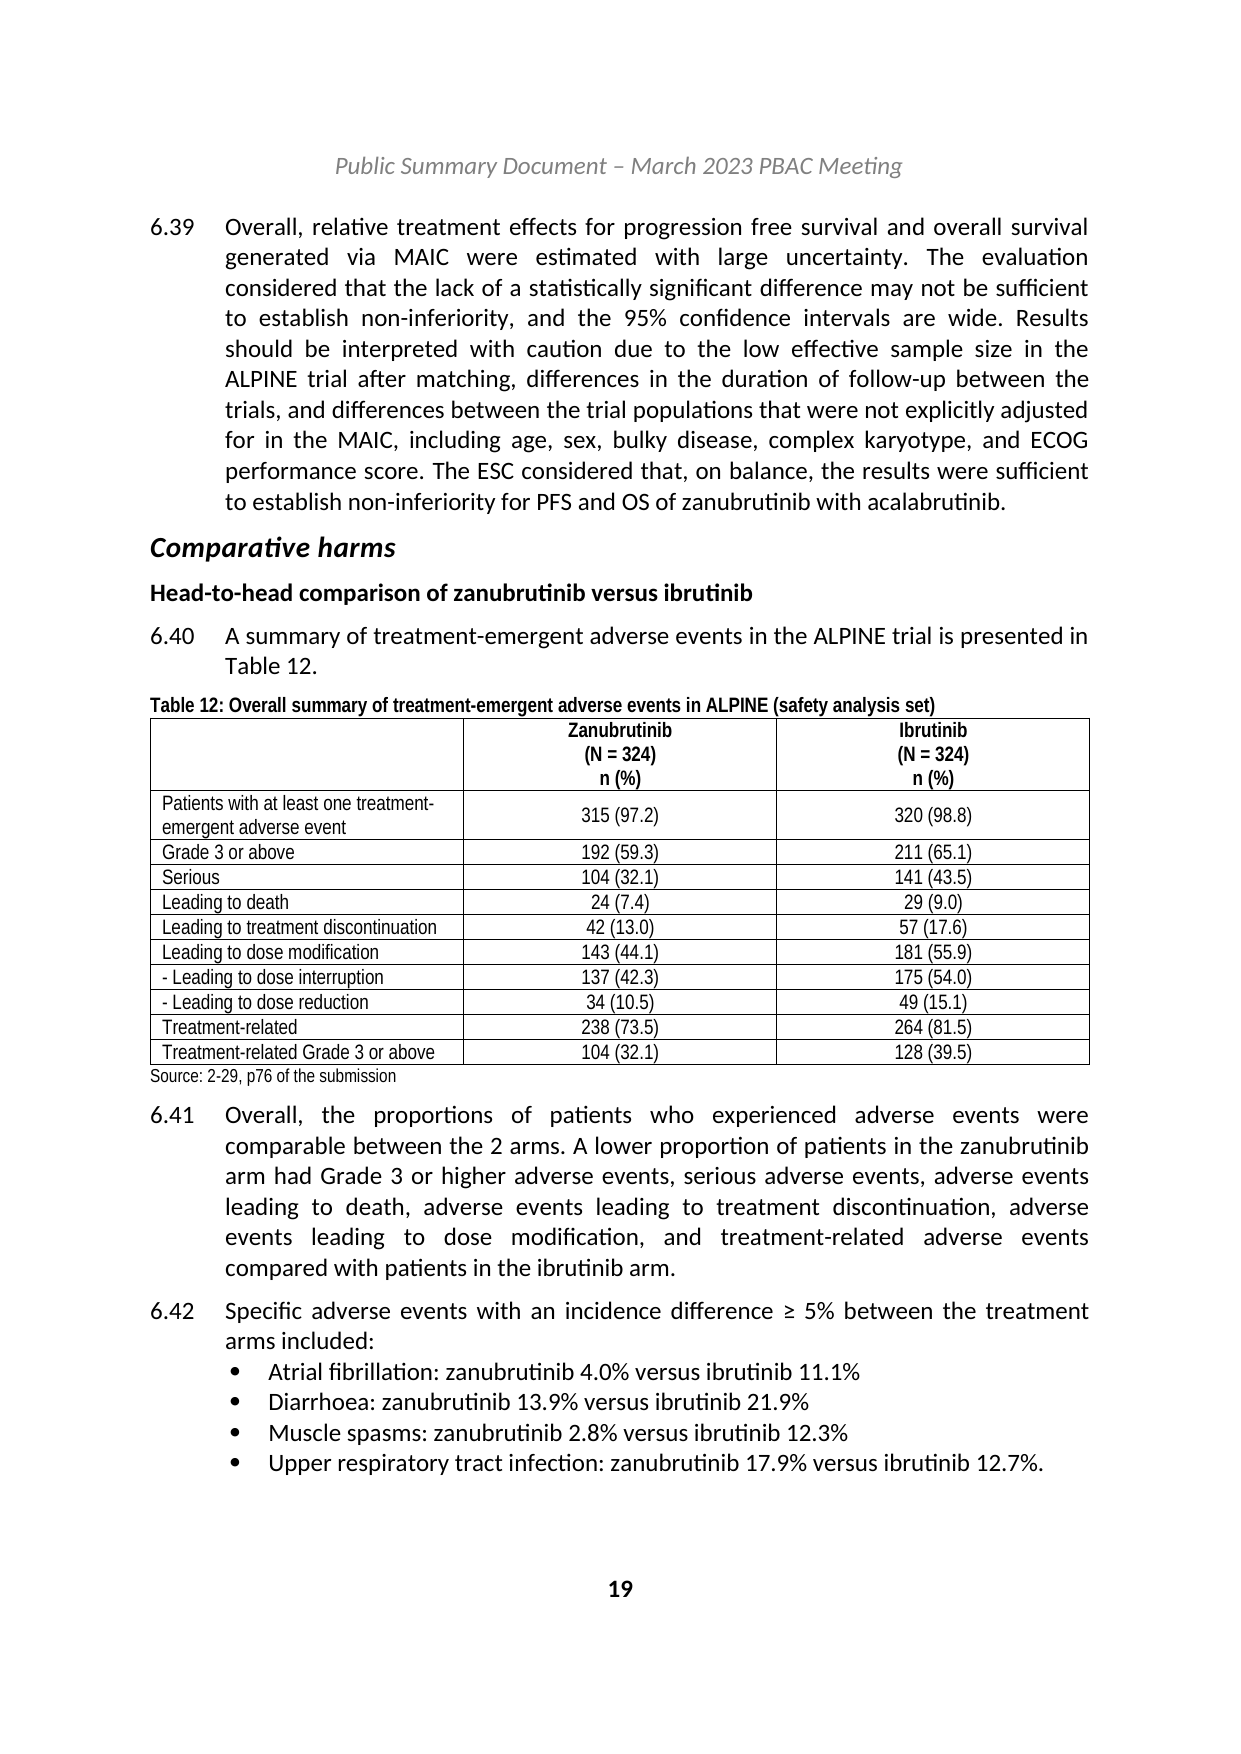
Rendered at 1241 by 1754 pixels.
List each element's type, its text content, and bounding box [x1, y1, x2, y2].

list Atrial fibrillation: zanubrutinib 4.0% versus ibrutinib 11.1% [231, 1356, 1090, 1387]
list Diarrhoea: zanubrutinib 13.9% versus ibrutinib 21.9% [231, 1387, 1090, 1417]
table_cell Leading to death [151, 890, 463, 914]
table_cell 104 (32.1) [464, 1040, 776, 1064]
table_cell 141 (43.5) [777, 865, 1089, 889]
table_header [151, 719, 463, 790]
table_cell 143 (44.1) [464, 940, 776, 964]
text A summary of treatment-emergent adverse events in the ALPINE trial is presented in Table 12. [150, 620, 1090, 681]
table_cell Treatment-related Grade 3 or above [151, 1040, 463, 1064]
table_cell 42 (13.0) [464, 915, 776, 939]
table_cell Patients with at least one treatment-emergent adverse event [151, 791, 463, 839]
table_cell 181 (55.9) [777, 940, 1089, 964]
table_cell 175 (54.0) [777, 965, 1089, 989]
table_cell 29 (9.0) [777, 890, 1089, 914]
text Specific adverse events with an incidence difference ≥ 5% between the treatment arms included: [150, 1295, 1090, 1356]
table_cell 137 (42.3) [464, 965, 776, 989]
table_cell Treatment-related [151, 1015, 463, 1039]
text Table 12: Overall summary of treatment-emergent adverse events in ALPINE (safety analysis set) [150, 693, 1090, 717]
table_cell 104 (32.1) [464, 865, 776, 889]
table_cell Leading to dose modification [151, 940, 463, 964]
table_cell - Leading to dose interruption [151, 965, 463, 989]
text Source: 2-29, p76 of the submission [150, 1065, 1090, 1087]
table_cell 264 (81.5) [777, 1015, 1089, 1039]
table_cell 315 (97.2) [464, 791, 776, 839]
text Head-to-head comparison of zanubrutinib versus ibrutinib [150, 577, 1090, 607]
table_header Zanubrutinib (N = 324) n (%) [464, 719, 776, 790]
table_cell Leading to treatment discontinuation [151, 915, 463, 939]
text Comparative harms [150, 529, 1090, 564]
table_cell Serious [151, 865, 463, 889]
text Overall, the proportions of patients who experienced adverse events were comparable between the 2 arms. A lower proportion of patients in the zanubrutinib arm had Grade 3 or higher adverse events, serious adverse events, adverse events leading to death, adverse events leading to treatment discontinuation, adverse events leading to dose modification, and treatment-related adverse events compared with patients in the ibrutinib arm. [150, 1099, 1090, 1282]
table_cell - Leading to dose reduction [151, 990, 463, 1014]
table_cell Grade 3 or above [151, 840, 463, 864]
list Upper respiratory tract infection: zanubrutinib 17.9% versus ibrutinib 12.7%. [231, 1448, 1090, 1478]
table_cell 34 (10.5) [464, 990, 776, 1014]
table_header Ibrutinib (N = 324) n (%) [777, 719, 1089, 790]
table_cell 211 (65.1) [777, 840, 1089, 864]
table_cell 128 (39.5) [777, 1040, 1089, 1064]
table_cell 192 (59.3) [464, 840, 776, 864]
list Muscle spasms: zanubrutinib 2.8% versus ibrutinib 12.3% [231, 1417, 1090, 1448]
text Overall, relative treatment effects for progression free survival and overall survival generated via MAIC were estimated with large uncertainty. The evaluation considered that the lack of a statistically significant difference may not be sufficient to establish non-inferiority, and the 95% confidence intervals are wide. Results should be interpreted with caution due to the low effective sample size in the ALPINE trial after matching, differences in the duration of follow-up between the trials, and differences between the trial populations that were not explicitly adjusted for in the MAIC, including age, sex, bulky disease, complex karyotype, and ECOG performance score. The ESC considered that, on balance, the results were sufficient to establish non-inferiority for PFS and OS of zanubrutinib with acalabrutinib. [150, 211, 1090, 516]
table_cell 24 (7.4) [464, 890, 776, 914]
table_cell 49 (15.1) [777, 990, 1089, 1014]
table_cell 238 (73.5) [464, 1015, 776, 1039]
table_cell 57 (17.6) [777, 915, 1089, 939]
table_cell 320 (98.8) [777, 791, 1089, 839]
